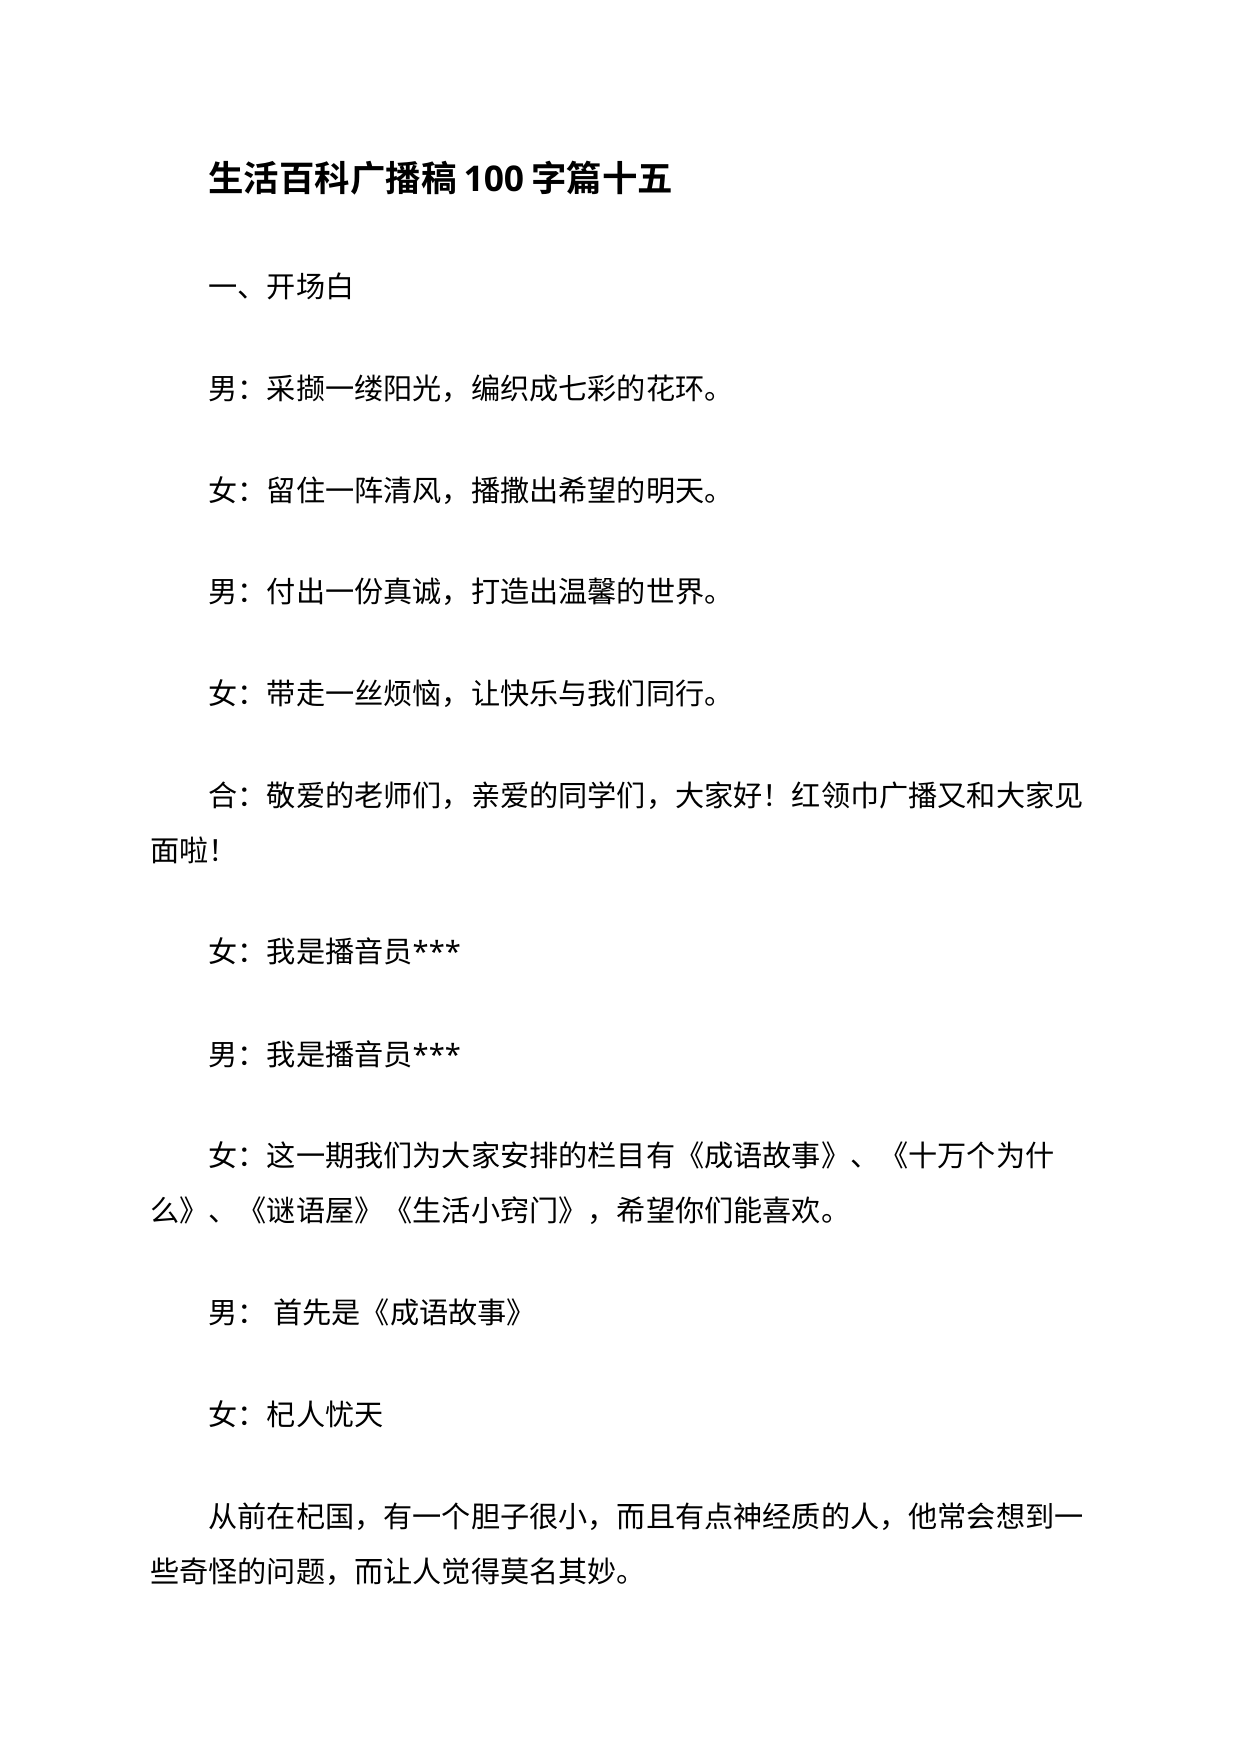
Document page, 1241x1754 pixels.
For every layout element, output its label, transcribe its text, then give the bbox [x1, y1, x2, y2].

text 女：带走一丝烦恼，让快乐与我们同行。 [150, 671, 1090, 713]
text 一、开场白 [150, 263, 1090, 306]
text 生活百科广播稿100字篇十五 [150, 150, 1090, 201]
text 男：付出一份真诚，打造出温馨的世界。 [150, 569, 1090, 611]
text 合：敬爱的老师们，亲爱的同学们，大家好！红领巾广播又和大家见面啦！ [150, 772, 1090, 869]
text 男：采撷一缕阳光，编织成七彩的花环。 [150, 365, 1090, 408]
text 女：留住一阵清风，播撒出希望的明天。 [150, 467, 1090, 509]
text 女：这一期我们为大家安排的栏目有《成语故事》、《十万个为什么》、《谜语屋》《生活小窍门》，希望你们能喜欢。 [150, 1133, 1090, 1230]
text 女：我是播音员*** [150, 929, 1090, 971]
text 男： 首先是《成语故事》 [150, 1290, 1090, 1332]
text 从前在杞国，有一个胆子很小，而且有点神经质的人，他常会想到一些奇怪的问题，而让人觉得莫名其妙。 [150, 1493, 1090, 1590]
text 女：杞人忧天 [150, 1391, 1090, 1434]
text 男：我是播音员*** [150, 1031, 1090, 1073]
